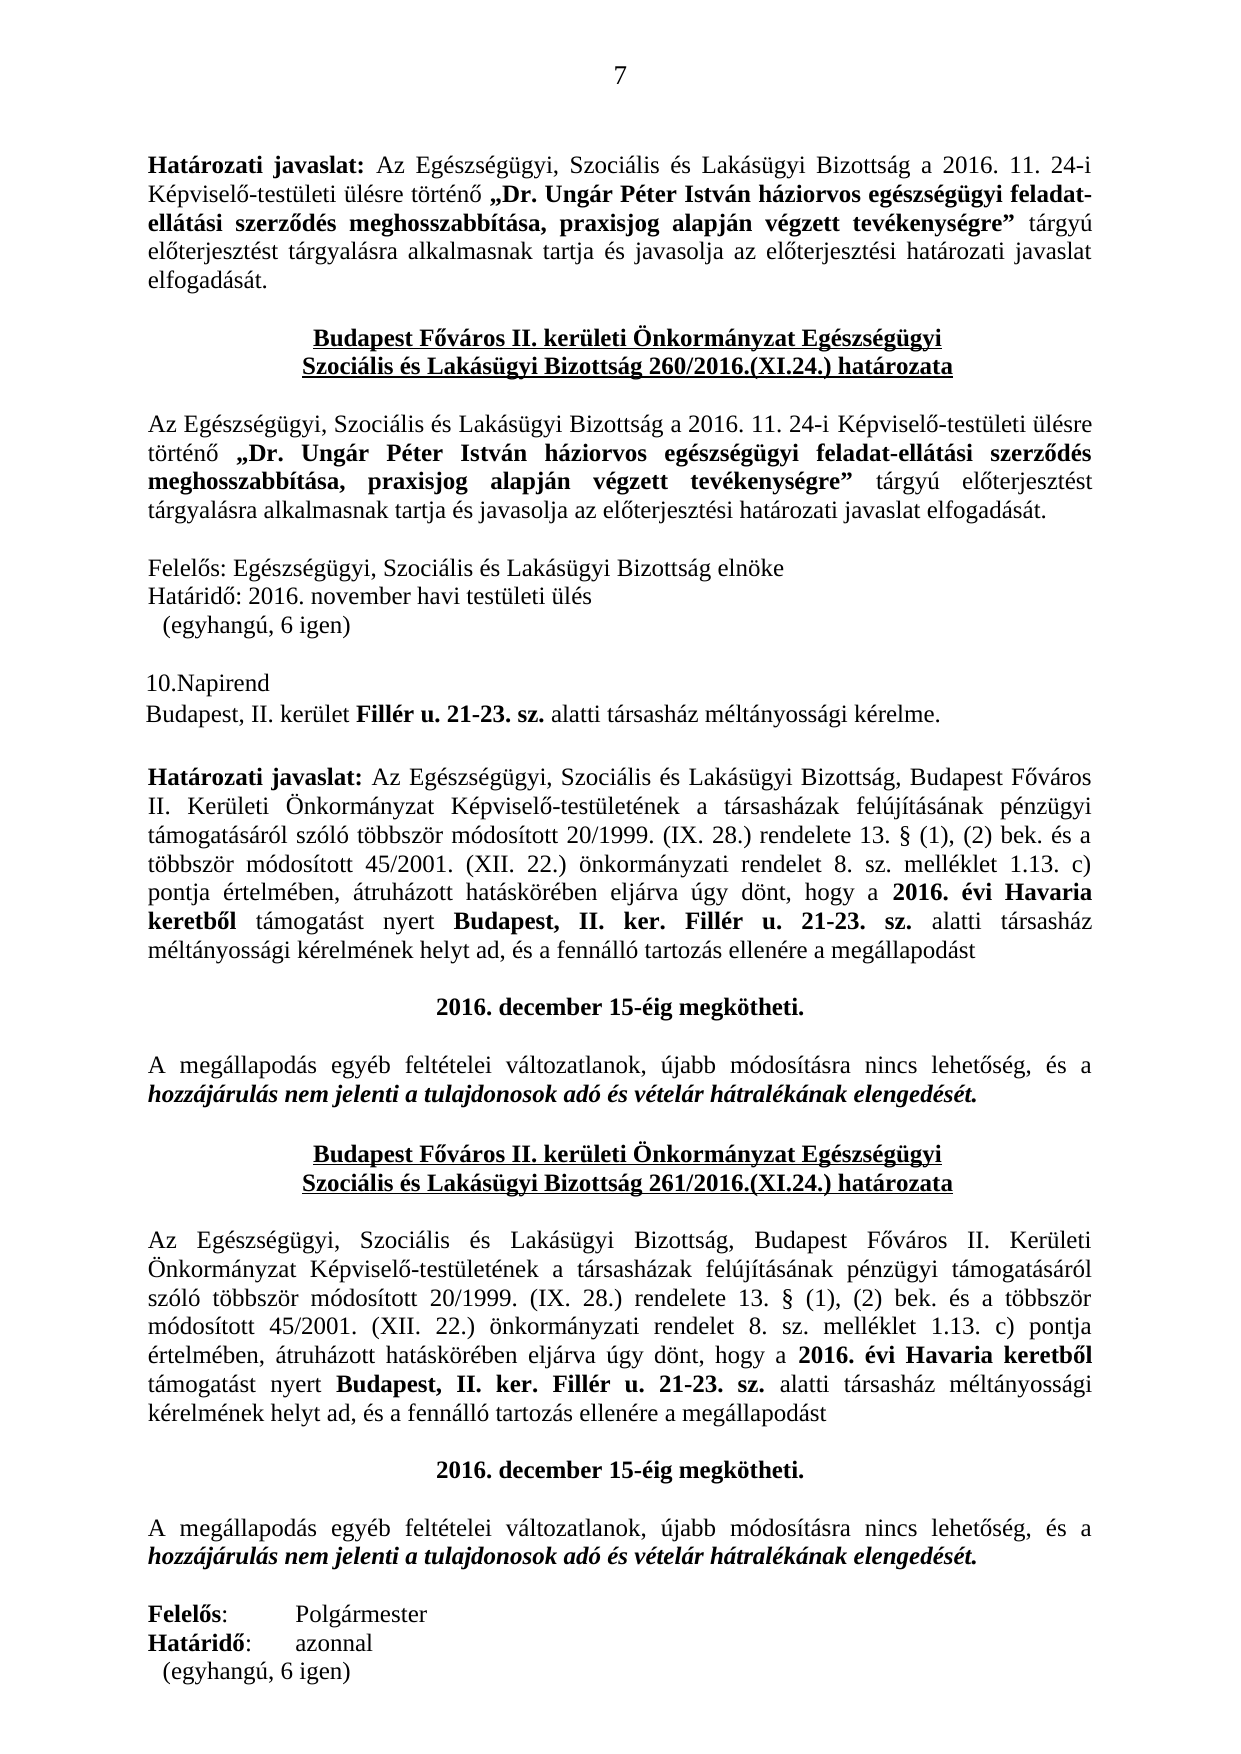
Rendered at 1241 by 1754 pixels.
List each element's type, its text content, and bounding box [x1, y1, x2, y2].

text A megállapodás egyéb feltételei változatlanok, újabb módosításra nincs lehetőség, és a hozzájárulás nem jelenti a tulajdonosok adó és vételár hátralékának elengedését. [148, 1513, 1092, 1570]
text Határidő: 2016. november havi testületi ülés [148, 581, 1092, 610]
text Felelős: Egészségügyi, Szociális és Lakásügyi Bizottság elnöke [148, 553, 1085, 581]
text Az Egészségügyi, Szociális és Lakásügyi Bizottság a 2016. 11. 24-i Képviselő-testületi ülésre történő „Dr. Ungár Péter István háziorvos egészségügyi feladat-ellátási szerződés meghosszabbítása, praxisjog alapján végzett tevékenységre” tárgyú előterjesztést tárgyalásra alkalmasnak tartja és javasolja az előterjesztési határozati javaslat elfogadását. [148, 409, 1092, 524]
text Budapest Főváros II. kerületi Önkormányzat Egészségügyi [162, 1139, 1092, 1168]
text (egyhangú, 6 igen) [162, 610, 1092, 639]
text Határozati javaslat: Az Egészségügyi, Szociális és Lakásügyi Bizottság a 2016. 11. 24-i Képviselő-testületi ülésre történő „Dr. Ungár Péter István háziorvos egészségügyi feladat-ellátási szerződés meghosszabbítása, praxisjog alapján végzett tevékenységre” tárgyú előterjesztést tárgyalásra alkalmasnak tartja és javasolja az előterjesztési határozati javaslat elfogadását. [148, 150, 1092, 294]
text Felelős: Polgármester [148, 1599, 1092, 1628]
text 10.Napirend [145, 668, 1092, 696]
text 2016. december 15-éig megkötheti. [148, 992, 1092, 1021]
text Budapest, II. kerület Fillér u. 21-23. sz. alatti társasház méltányossági kérelme. [145, 699, 1092, 728]
text Határidő: azonnal [148, 1628, 1092, 1656]
text Határozati javaslat: Az Egészségügyi, Szociális és Lakásügyi Bizottság, Budapest Főváros II. Kerületi Önkormányzat Képviselő-testületének a társasházak felújításának pénzügyi támogatásáról szóló többször módosított 20/1999. (IX. 28.) rendelete 13. § (1), (2) bek. és a többször módosított 45/2001. (XII. 22.) önkormányzati rendelet 8. sz. melléklet 1.13. c) pontja értelmében, átruházott hatáskörében eljárva úgy dönt, hogy a 2016. évi Havaria keretből támogatást nyert Budapest, II. ker. Fillér u. 21-23. sz. alatti társasház méltányossági kérelmének helyt ad, és a fennálló tartozás ellenére a megállapodást [148, 762, 1092, 964]
text Szociális és Lakásügyi Bizottság 260/2016.(XI.24.) határozata [162, 351, 1092, 380]
text Szociális és Lakásügyi Bizottság 261/2016.(XI.24.) határozata [162, 1168, 1092, 1196]
text Az Egészségügyi, Szociális és Lakásügyi Bizottság, Budapest Főváros II. Kerületi Önkormányzat Képviselő-testületének a társasházak felújításának pénzügyi támogatásáról szóló többször módosított 20/1999. (IX. 28.) rendelete 13. § (1), (2) bek. és a többször módosított 45/2001. (XII. 22.) önkormányzati rendelet 8. sz. melléklet 1.13. c) pontja értelmében, átruházott hatáskörében eljárva úgy dönt, hogy a 2016. évi Havaria keretből támogatást nyert Budapest, II. ker. Fillér u. 21-23. sz. alatti társasház méltányossági kérelmének helyt ad, és a fennálló tartozás ellenére a megállapodást [148, 1225, 1092, 1426]
text 2016. december 15-éig megkötheti. [148, 1455, 1092, 1484]
text A megállapodás egyéb feltételei változatlanok, újabb módosításra nincs lehetőség, és a hozzájárulás nem jelenti a tulajdonosok adó és vételár hátralékának elengedését. [148, 1050, 1092, 1107]
text (egyhangú, 6 igen) [162, 1656, 1092, 1685]
text Budapest Főváros II. kerületi Önkormányzat Egészségügyi [162, 323, 1092, 351]
